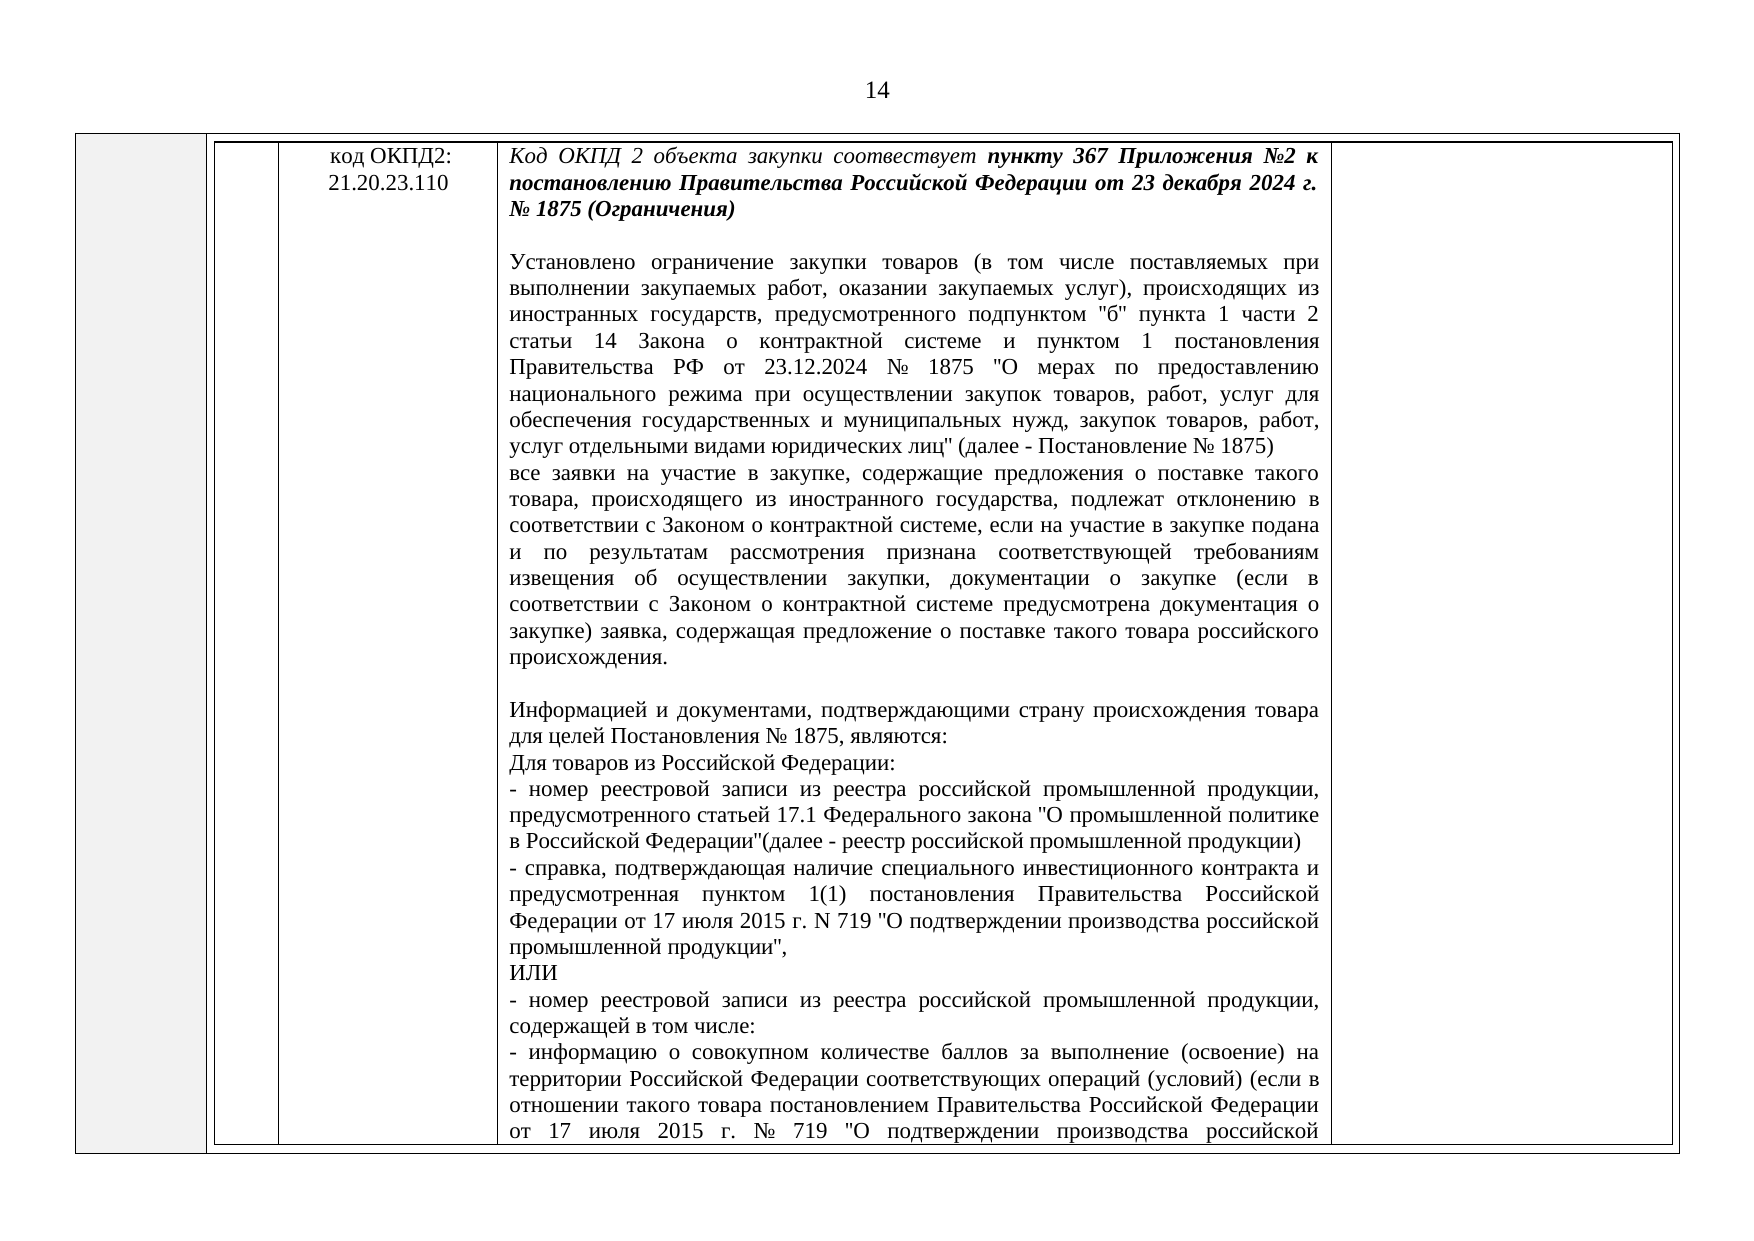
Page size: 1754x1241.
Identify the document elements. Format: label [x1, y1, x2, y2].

table_cell [207, 134, 1679, 1153]
